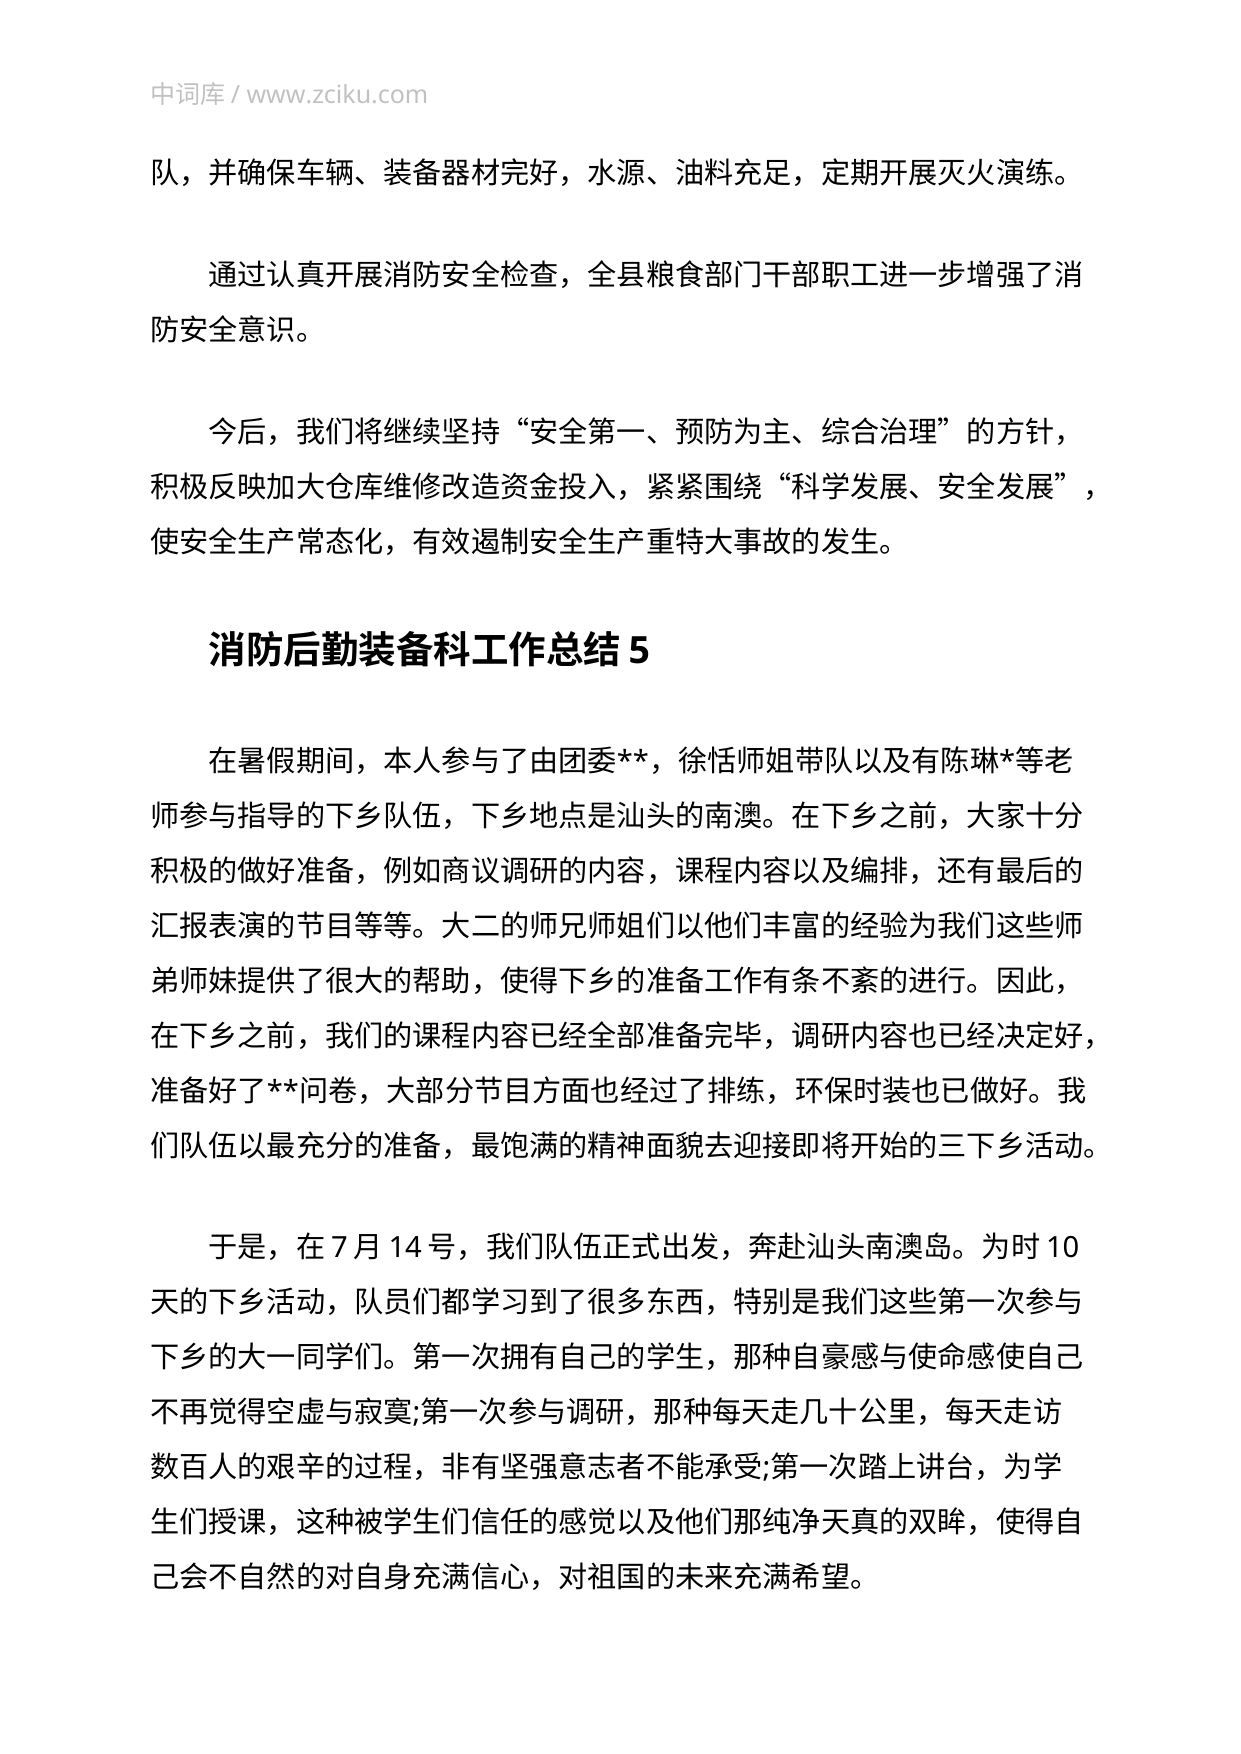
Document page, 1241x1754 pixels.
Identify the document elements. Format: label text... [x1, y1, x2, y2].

text 通过认真开展消防安全检查，全县粮食部门干部职工进一步增强了消防安全意识。 [150, 252, 1090, 349]
text 消防后勤装备科工作总结5 [150, 620, 1090, 674]
text 今后，我们将继续坚持“安全第一、预防为主、综合治理”的方针，积极反映加大仓库维修改造资金投入，紧紧围绕“科学发展、安全发展”，使安全生产常态化，有效遏制安全生产重特大事故的发生。 [150, 408, 1090, 561]
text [150, 150, 1090, 192]
text 在暑假期间，本人参与了由团委**，徐恬师姐带队以及有陈琳*等老师参与指导的下乡队伍，下乡地点是汕头的南澳。在下乡之前，大家十分积极的做好准备，例如商议调研的内容，课程内容以及编排，还有最后的汇报表演的节目等等。大二的师兄师姐们以他们丰富的经验为我们这些师弟师妹提供了很大的帮助，使得下乡的准备工作有条不紊的进行。因此，在下乡之前，我们的课程内容已经全部准备完毕，调研内容也已经决定好，准备好了**问卷，大部分节目方面也经过了排练，环保时装也已做好。我们队伍以最充分的准备，最饱满的精神面貌去迎接即将开始的三下乡活动。 [150, 738, 1090, 1164]
text 于是，在7月14号，我们队伍正式出发，奔赴汕头南澳岛。为时10天的下乡活动，队员们都学习到了很多东西，特别是我们这些第一次参与下乡的大一同学们。第一次拥有自己的学生，那种自豪感与使命感使自己不再觉得空虚与寂寞;第一次参与调研，那种每天走几十公里，每天走访数百人的艰辛的过程，非有坚强意志者不能承受;第一次踏上讲台，为学生们授课，这种被学生们信任的感觉以及他们那纯净天真的双眸，使得自己会不自然的对自身充满信心，对祖国的未来充满希望。 [150, 1224, 1090, 1596]
